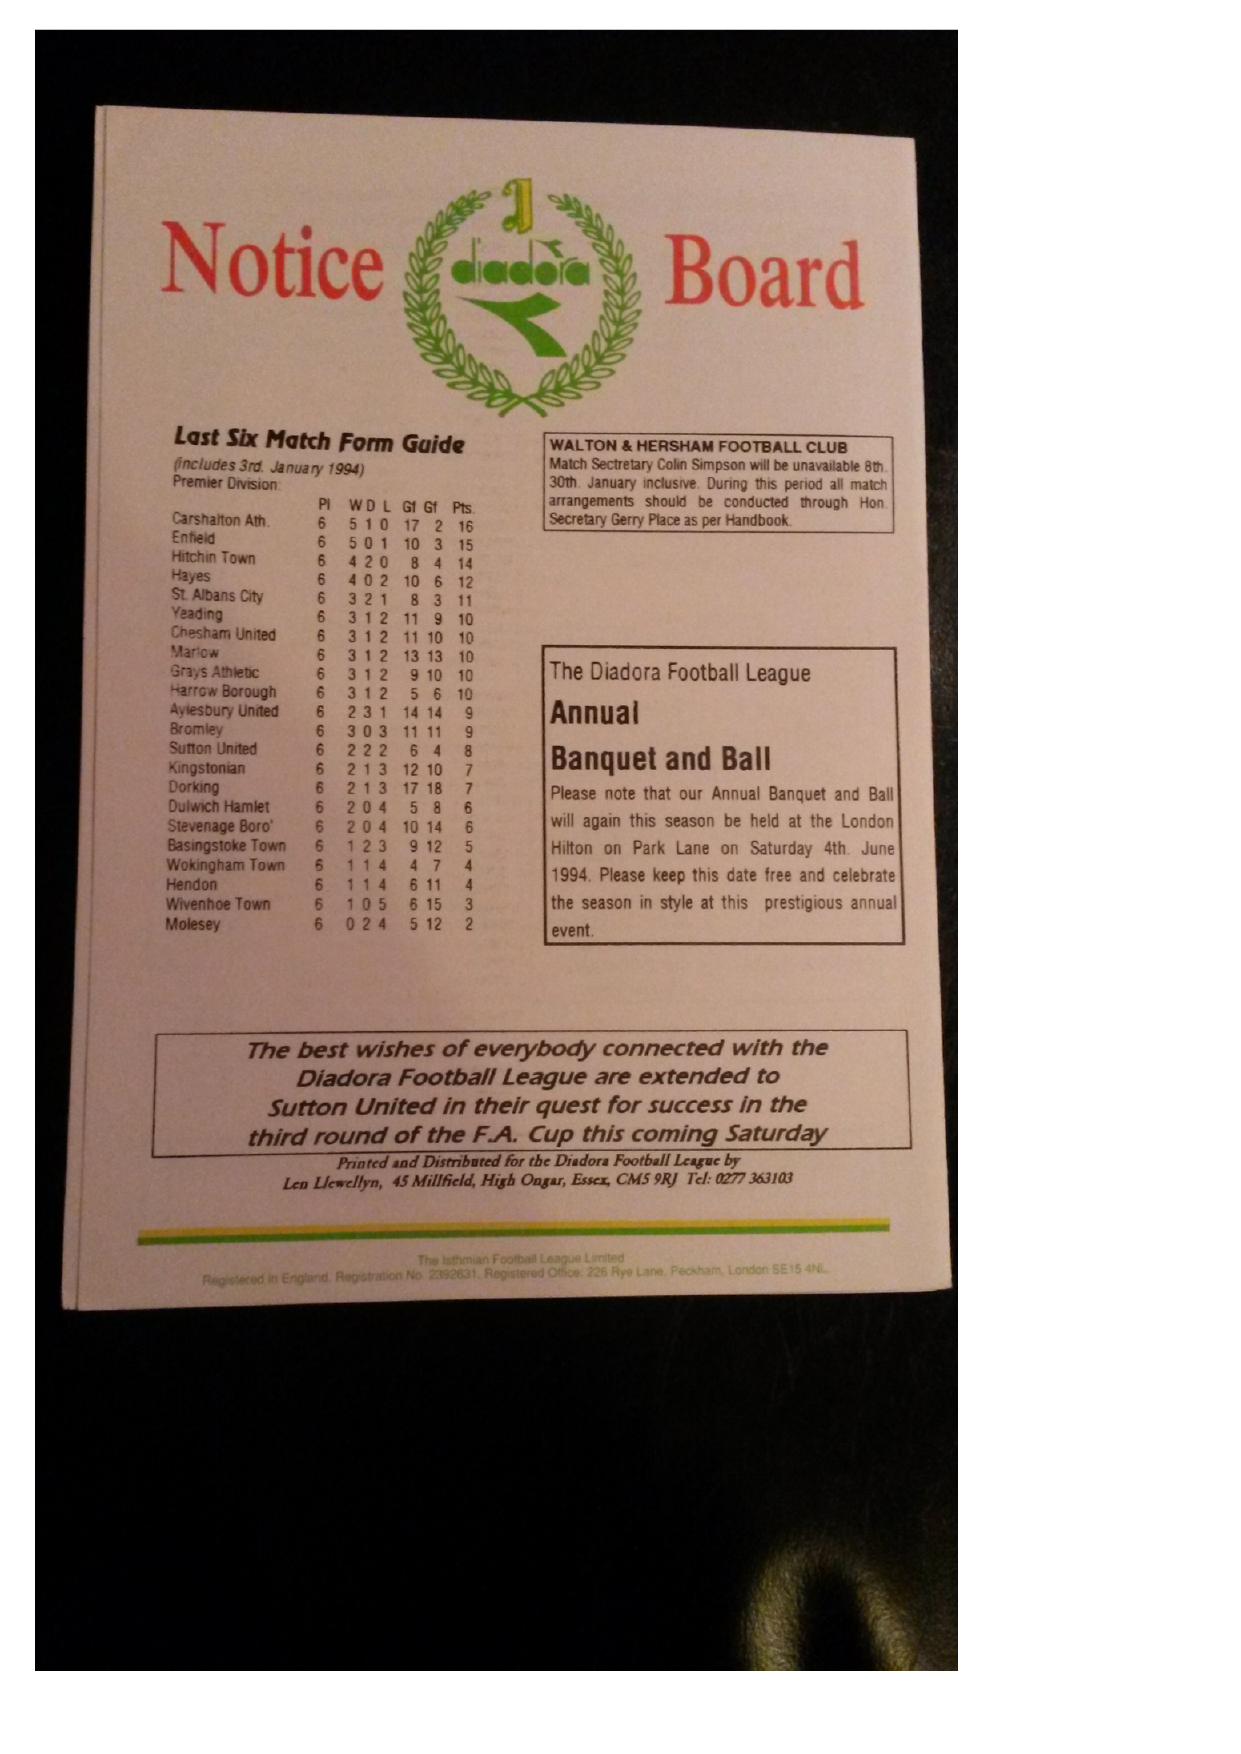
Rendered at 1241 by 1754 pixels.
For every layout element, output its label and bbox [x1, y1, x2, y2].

picture [36, 32, 958, 1671]
